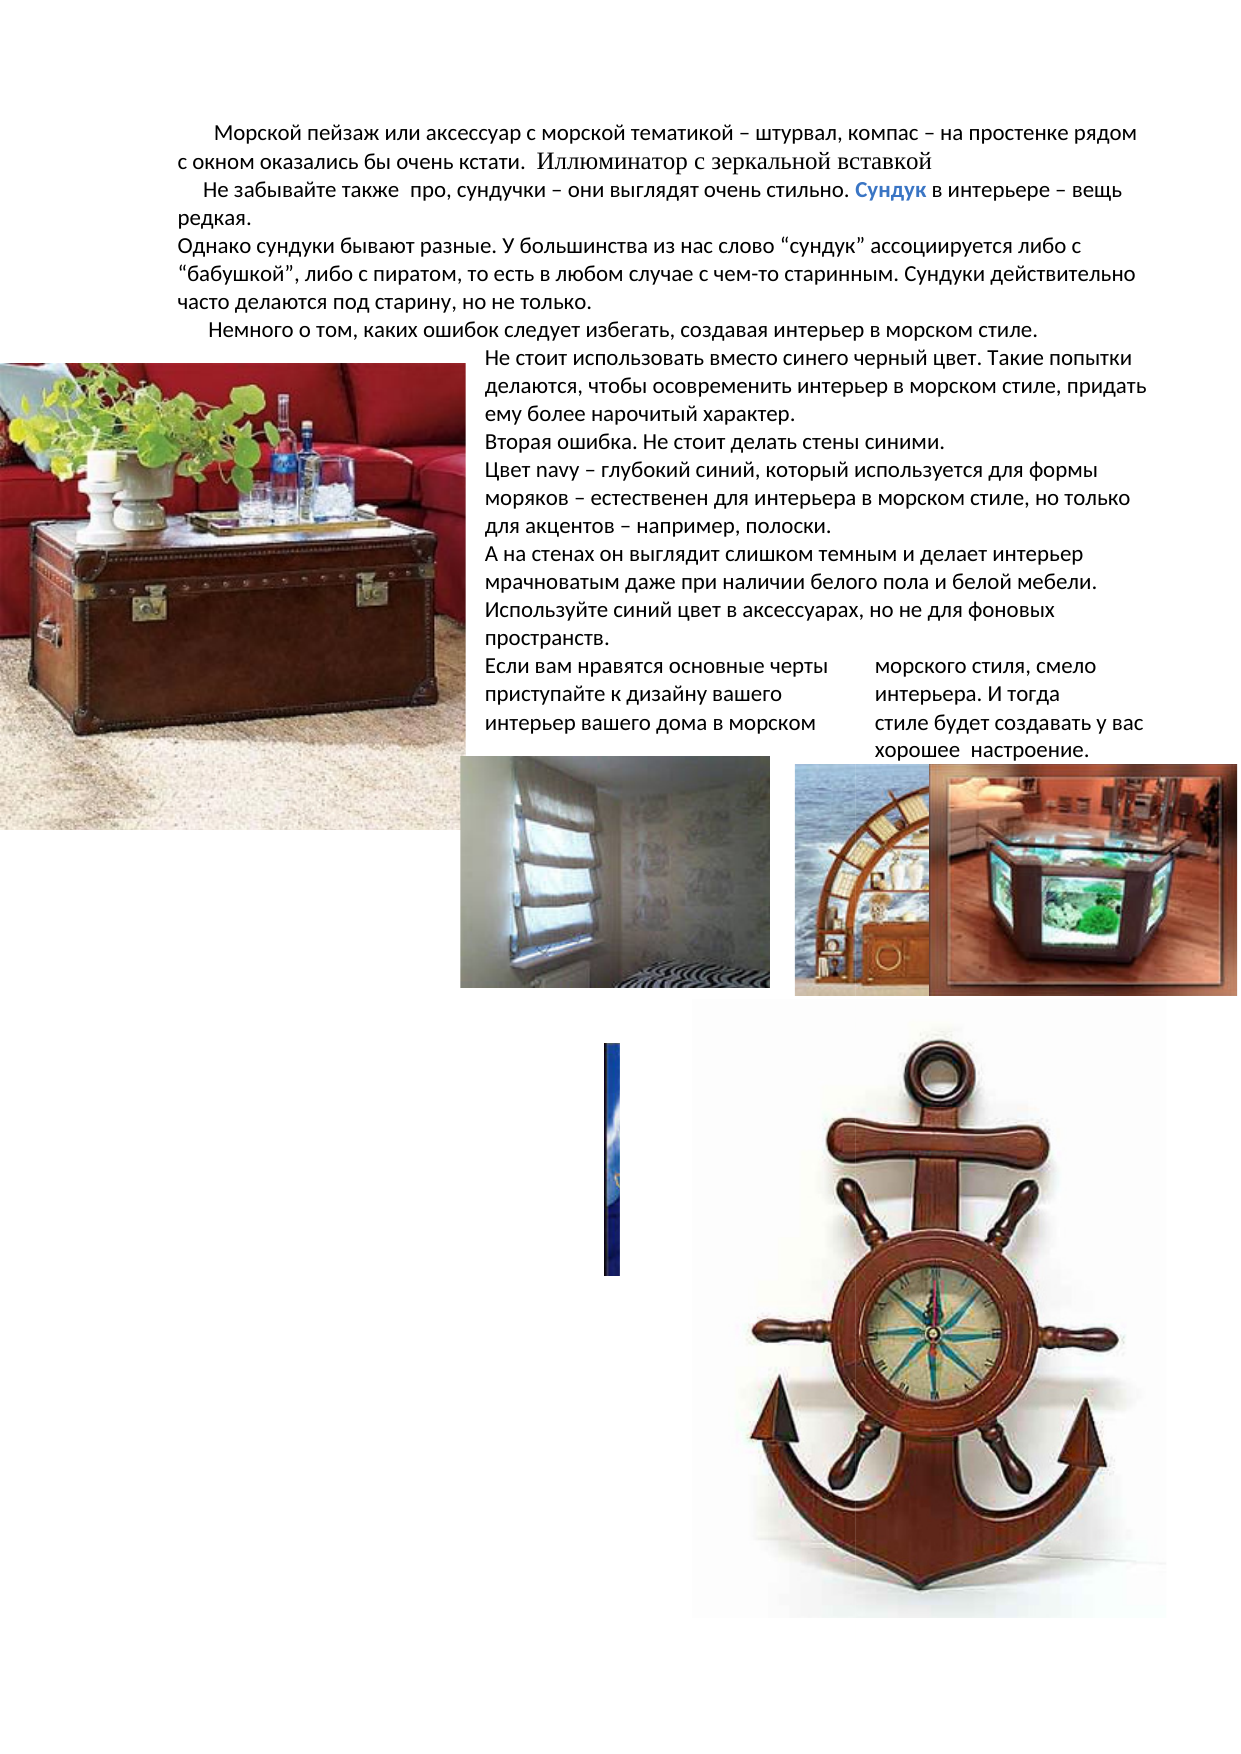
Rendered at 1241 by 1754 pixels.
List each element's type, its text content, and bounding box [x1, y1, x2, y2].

text А на стенах он выглядит слишком темным и делает интерьер мрачноватым даже при наличии белого пола и белой мебели. [466, 539, 1152, 596]
text Не забывайте также про, сундучки – они выглядят очень стильно. Сундук в интерьере – вещь редкая. [177, 175, 1152, 231]
picture [0, 363, 770, 988]
text Вторая ошибка. Не стоит делать стены синими. [466, 427, 1152, 455]
text Немного о том, каких ошибок следует избегать, создавая интерьер в морском стиле. [177, 315, 1152, 343]
picture [604, 671, 1238, 1752]
text Не стоит использовать вместо синего черный цвет. Такие попытки делаются, чтобы осовременить интерьер в морском стиле, придать ему более нарочитый характер. [177, 343, 1152, 427]
text Если вам нравятся основные черты морского стиля, смело приступайте к дизайну вашего интерьера. И тогда интерьер вашего дома в морском стиле будет создавать у вас хорошее настроение. [466, 652, 1152, 764]
text Морской пейзаж или аксессуар с морской тематикой – штурвал, компас – на простенке рядом с окном оказались бы очень кстати. Иллюминатор с зеркальной вставкой [177, 118, 1152, 175]
text Однако сундуки бывают разные. У большинства из нас слово “сундук” ассоциируется либо с “бабушкой”, либо с пиратом, то есть в любом случае с чем-то старинным. Сундуки действительно часто делаются под старину, но не только. [177, 231, 1152, 315]
text Используйте синий цвет в аксессуарах, но не для фоновых пространств. [466, 596, 1152, 652]
text Цвет navy – глубокий синий, который используется для формы моряков – естественен для интерьера в морском стиле, но только для акцентов – например, полоски. [466, 455, 1152, 539]
